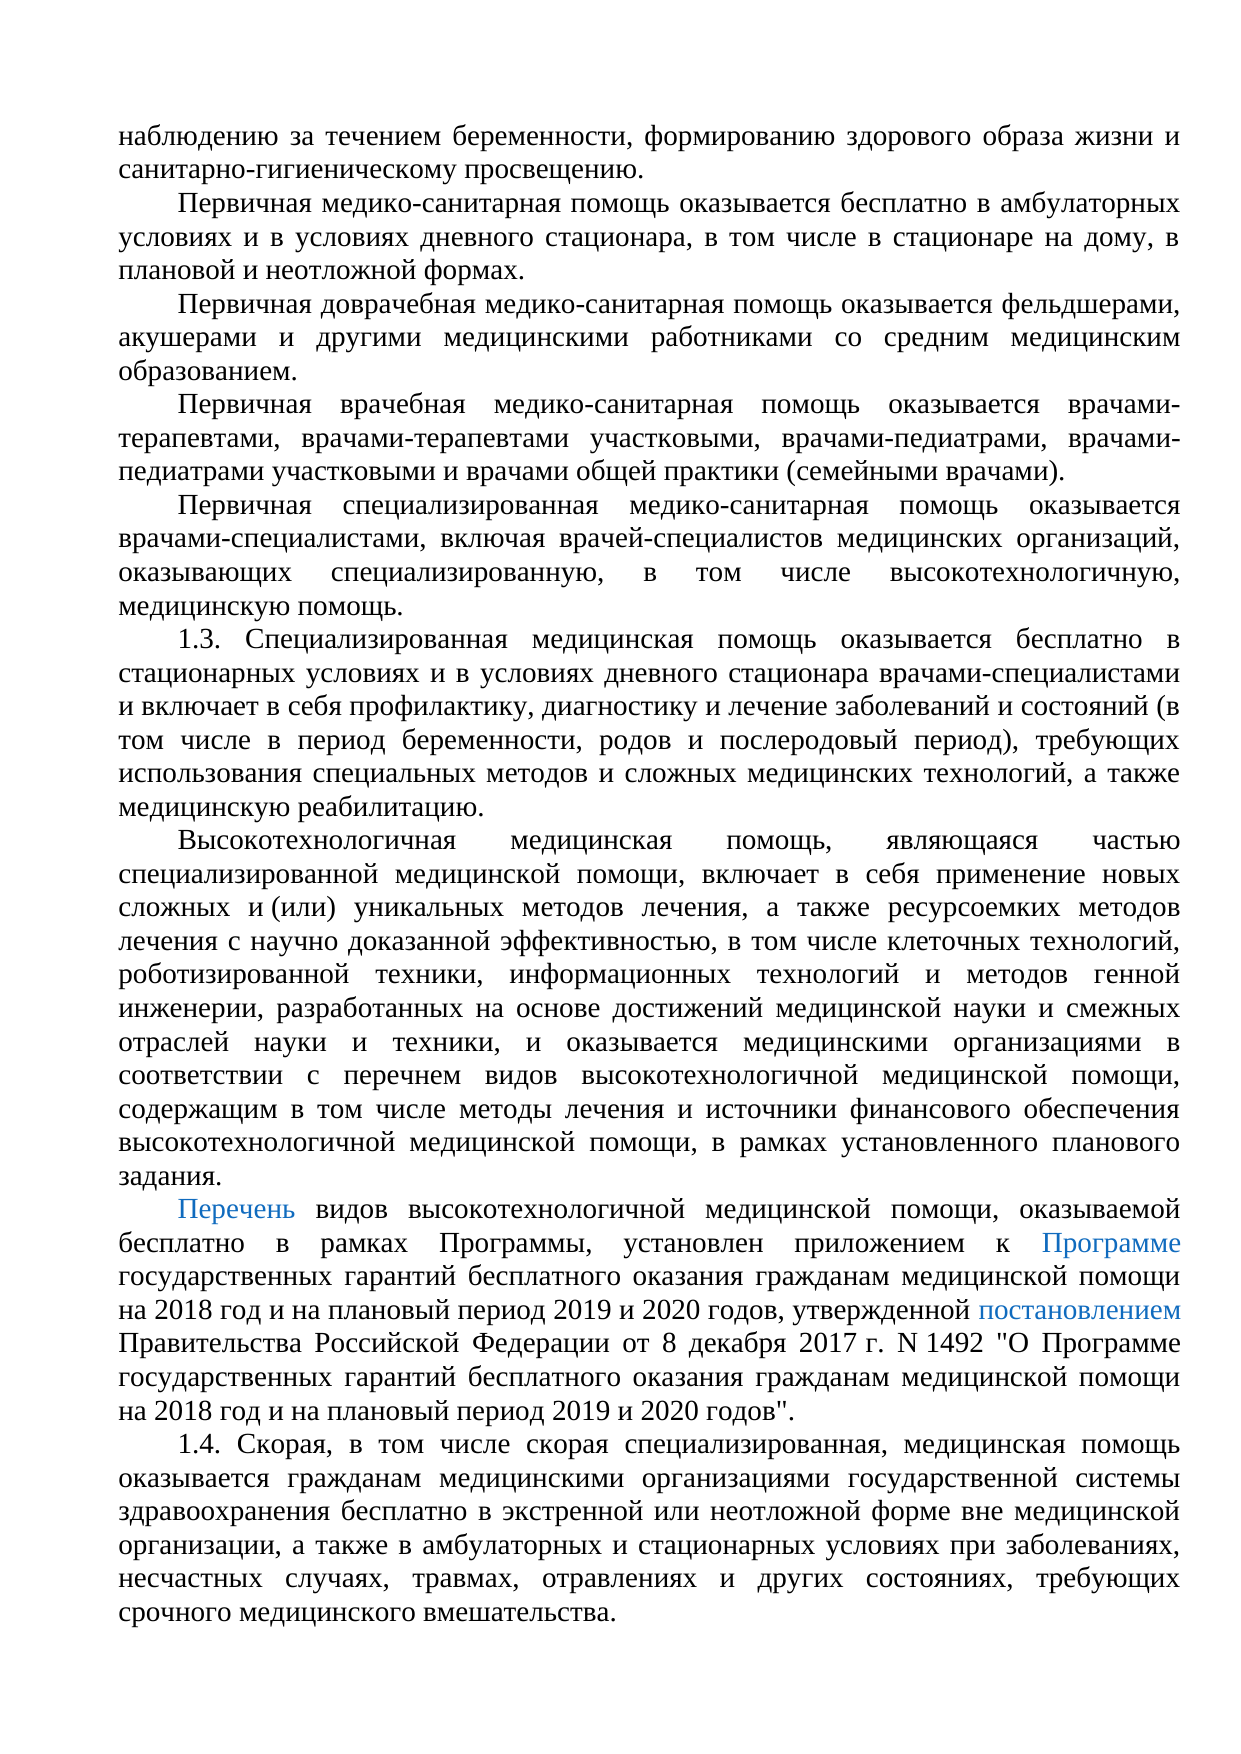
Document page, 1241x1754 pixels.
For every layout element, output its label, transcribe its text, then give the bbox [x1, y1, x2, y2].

text Перечень видов высокотехнологичной медицинской помощи, оказываемой бесплатно в рамках Программы, установлен приложением к Программе государственных гарантий бесплатного оказания гражданам медицинской помощи на 2018 год и на плановый период 2019 и 2020 годов, утвержденной постановлением Правительства Российской Федерации от 8 декабря 2017 г. N 1492 "О Программе государственных гарантий бесплатного оказания гражданам медицинской помощи на 2018 год и на плановый период 2019 и 2020 годов". [118, 1191, 1181, 1426]
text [118, 118, 1181, 185]
text Первичная специализированная медико-санитарная помощь оказывается врачами-специалистами, включая врачей-специалистов медицинских организаций, оказывающих специализированную, в том числе высокотехнологичную, медицинскую помощь. [118, 487, 1181, 621]
text Первичная медико-санитарная помощь оказывается бесплатно в амбулаторных условиях и в условиях дневного стационара, в том числе в стационаре на дому, в плановой и неотложной формах. [118, 185, 1181, 286]
text 1.3. Специализированная медицинская помощь оказывается бесплатно в стационарных условиях и в условиях дневного стационара врачами-специалистами и включает в себя профилактику, диагностику и лечение заболеваний и состояний (в том числе в период беременности, родов и послеродовый период), требующих использования специальных методов и сложных медицинских технологий, а также медицинскую реабилитацию. [118, 621, 1181, 822]
text Первичная врачебная медико-санитарная помощь оказывается врачами-терапевтами, врачами-терапевтами участковыми, врачами-педиатрами, врачами-педиатрами участковыми и врачами общей практики (семейными врачами). [118, 386, 1181, 487]
text 1.4. Скорая, в том числе скорая специализированная, медицинская помощь оказывается гражданам медицинскими организациями государственной системы здравоохранения бесплатно в экстренной или неотложной форме вне медицинской организации, а также в амбулаторных и стационарных условиях при заболеваниях, несчастных случаях, травмах, отравлениях и других состояниях, требующих срочного медицинского вмешательства. [118, 1426, 1181, 1627]
text Высокотехнологичная медицинская помощь, являющаяся частью специализированной медицинской помощи, включает в себя применение новых сложных и (или) уникальных методов лечения, а также ресурсоемких методов лечения с научно доказанной эффективностью, в том числе клеточных технологий, роботизированной техники, информационных технологий и методов генной инженерии, разработанных на основе достижений медицинской науки и смежных отраслей науки и техники, и оказывается медицинскими организациями в соответствии с перечнем видов высокотехнологичной медицинской помощи, содержащим в том числе методы лечения и источники финансового обеспечения высокотехнологичной медицинской помощи, в рамках установленного планового задания. [118, 822, 1181, 1191]
text Первичная доврачебная медико-санитарная помощь оказывается фельдшерами, акушерами и другими медицинскими работниками со средним медицинским образованием. [118, 286, 1181, 386]
